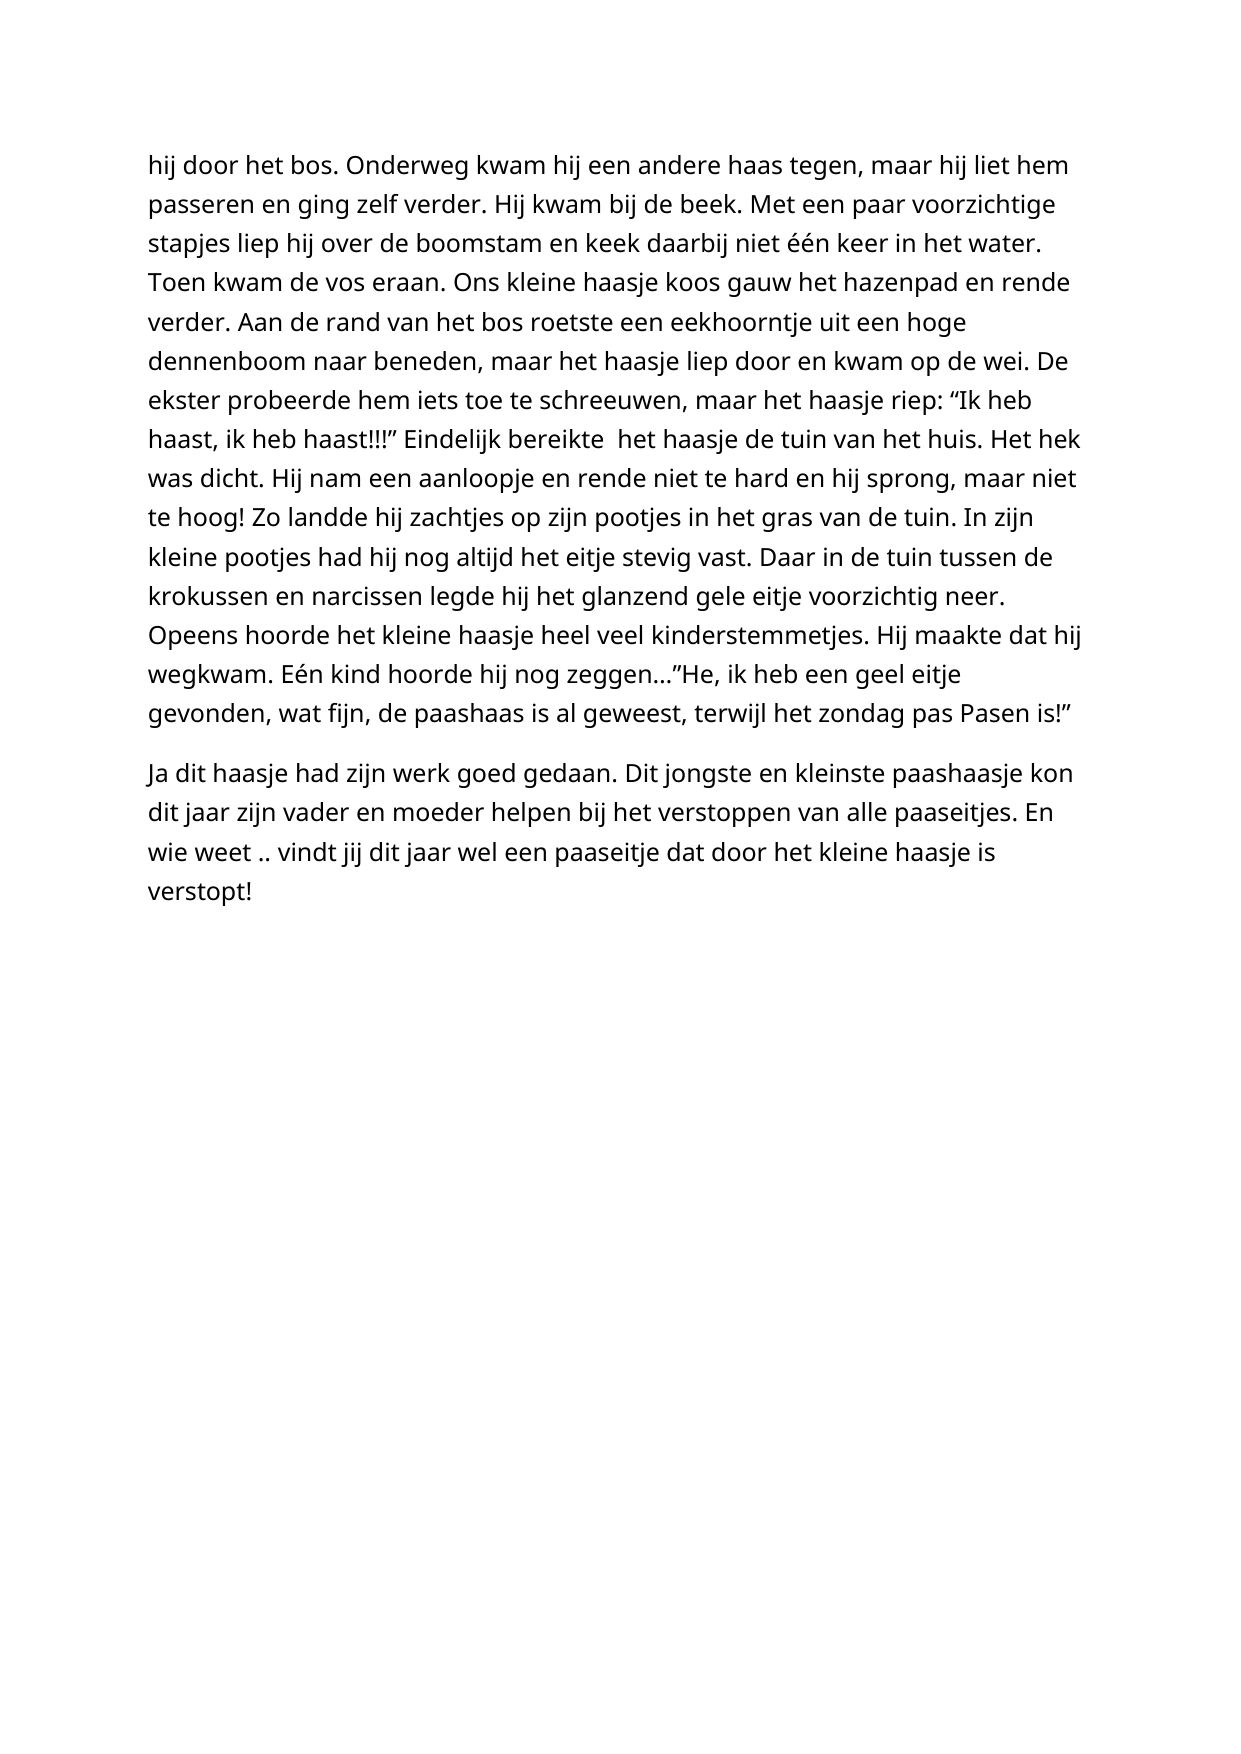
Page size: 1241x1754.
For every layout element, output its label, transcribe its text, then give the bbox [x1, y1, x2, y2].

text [148, 148, 1093, 730]
text Ja dit haasje had zijn werk goed gedaan. Dit jongste en kleinste paashaasje kon dit jaar zijn vader en moeder helpen bij het verstoppen van alle paaseitjes. En wie weet .. vindt jij dit jaar wel een paaseitje dat door het kleine haasje is verstopt! [148, 756, 1093, 907]
